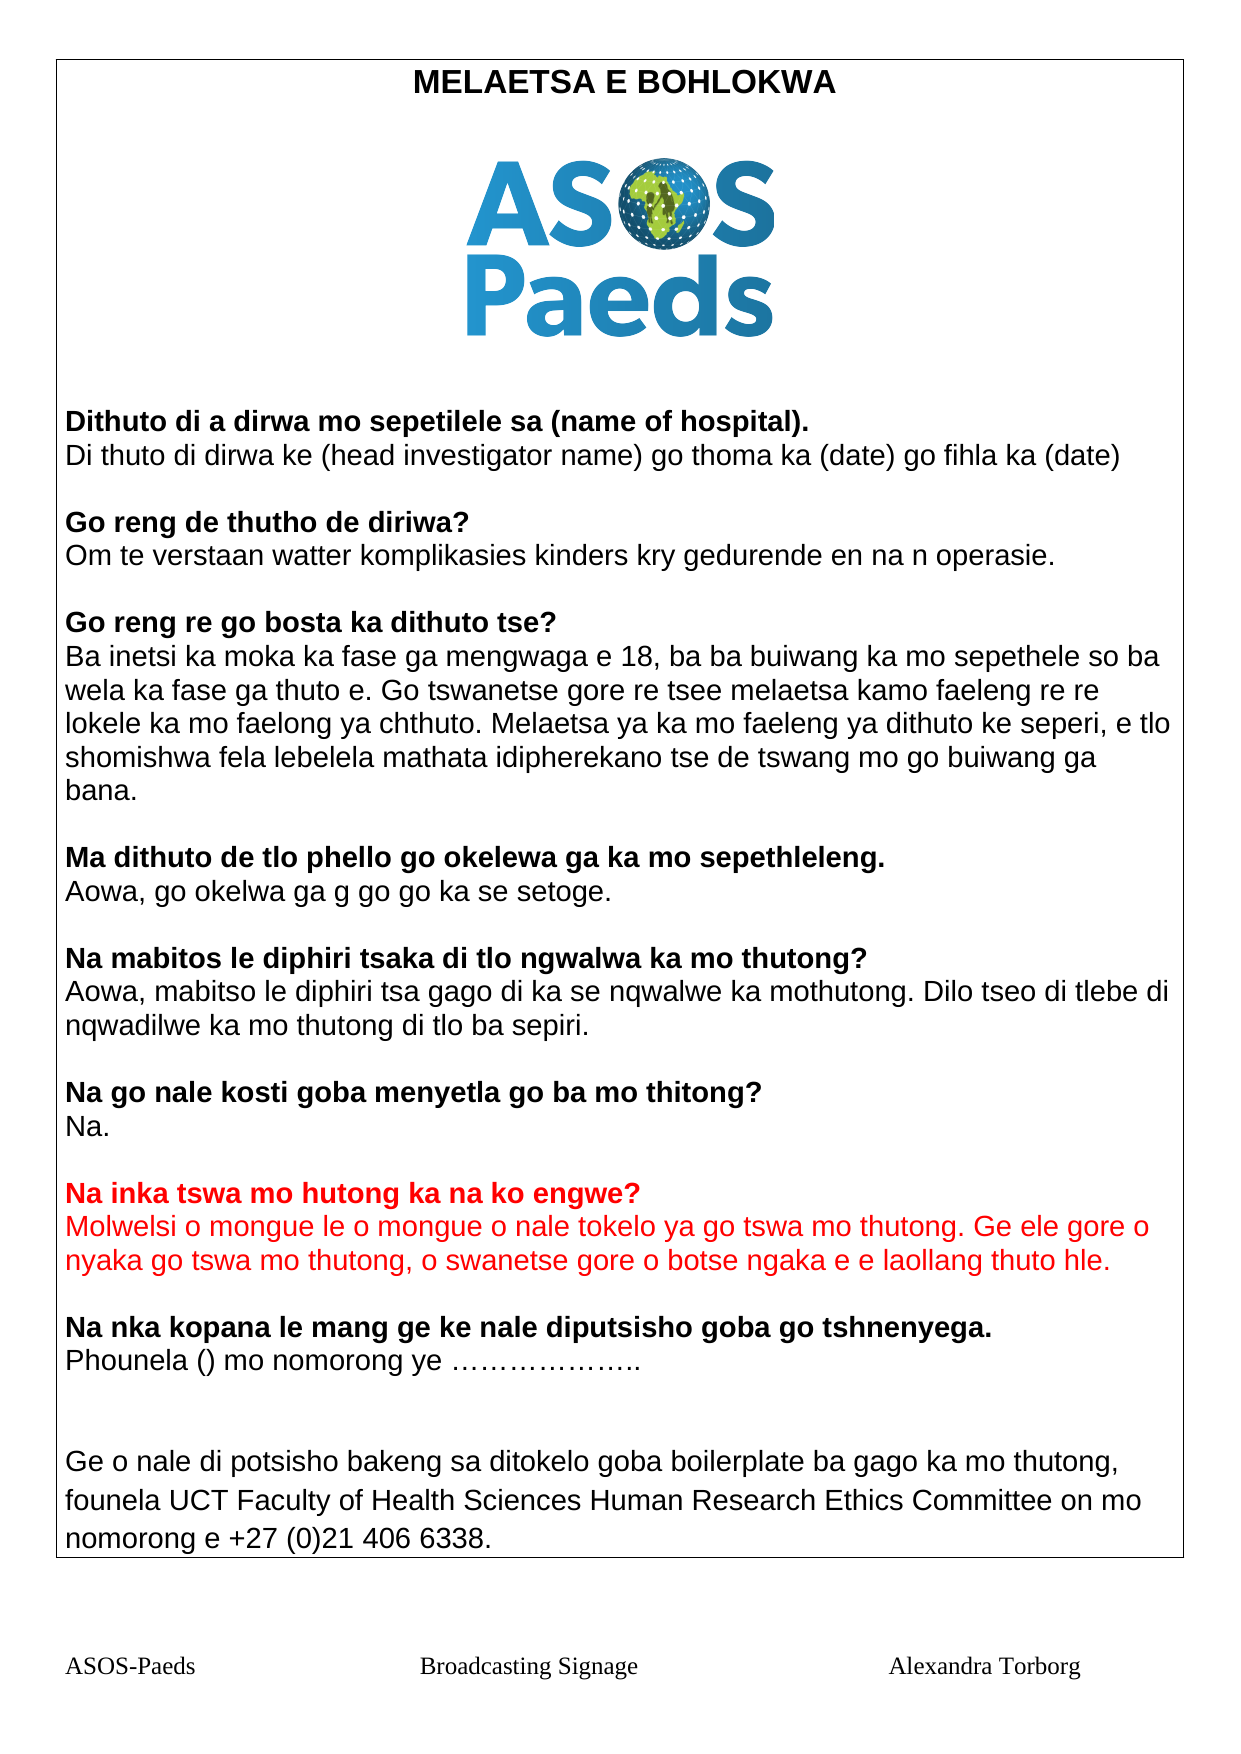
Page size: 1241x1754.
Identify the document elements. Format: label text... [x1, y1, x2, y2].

text MELAETSA E BOHLOKWA [57, 60, 1183, 101]
text Na mabitos le diphiri tsaka di tlo ngwalwa ka mo thutong? [65, 941, 1175, 974]
text Na go nale kosti goba menyetla go ba mo thitong? [65, 1075, 1175, 1109]
text Na. [65, 1109, 1175, 1142]
text Ma dithuto de tlo phello go okelewa ga ka mo sepethleleng. [65, 840, 1175, 874]
text Om te verstaan watter komplikasies kinders kry gedurende en na n operasie. [65, 538, 1175, 572]
text Phounela () mo nomorong ye ……………….. [65, 1343, 1175, 1377]
picture [466, 158, 774, 337]
text Ge o nale di potsisho bakeng sa ditokelo goba boilerplate ba gago ka mo thutong, founela UCT Faculty of Health Sciences Human Research Ethics Committee on mo nomorong e +27 (0)21 406 6338. [57, 1441, 1183, 1557]
text Na inka tswa mo hutong ka na ko engwe? [65, 1176, 1175, 1209]
text Ba inetsi ka moka ka fase ga mengwaga e 18, ba ba buiwang ka mo sepethele so ba wela ka fase ga thuto e. Go tswanetse gore re tsee melaetsa kamo faeleng re re lokele ka mo faelong ya chthuto. Melaetsa ya ka mo faeleng ya dithuto ke seperi, e tlo shomishwa fela lebelela mathata idipherekano tse de tswang mo go buiwang ga bana. [65, 639, 1175, 807]
text Aowa, go okelwa ga g go go ka se setoge. [65, 874, 1175, 907]
text Dithuto di a dirwa mo sepetilele sa (name of hospital). [57, 401, 1183, 438]
text Di thuto di dirwa ke (head investigator name) go thoma ka (date) go fihla ka (date) [65, 438, 1175, 471]
text Aowa, mabitso le diphiri tsa gago di ka se nqwalwe ka mothutong. Dilo tseo di tlebe di nqwadilwe ka mo thutong di tlo ba sepiri. [65, 974, 1175, 1042]
text Go reng de thutho de diriwa? [65, 505, 1175, 538]
text Na nka kopana le mang ge ke nale diputsisho goba go tshnenyega. [65, 1310, 1175, 1343]
text Molwelsi o mongue le o mongue o nale tokelo ya go tswa mo thutong. Ge ele gore o nyaka go tswa mo thutong, o swanetse gore o botse ngaka e e laollang thuto hle. [65, 1209, 1175, 1276]
text Go reng re go bosta ka dithuto tse? [65, 606, 1175, 639]
